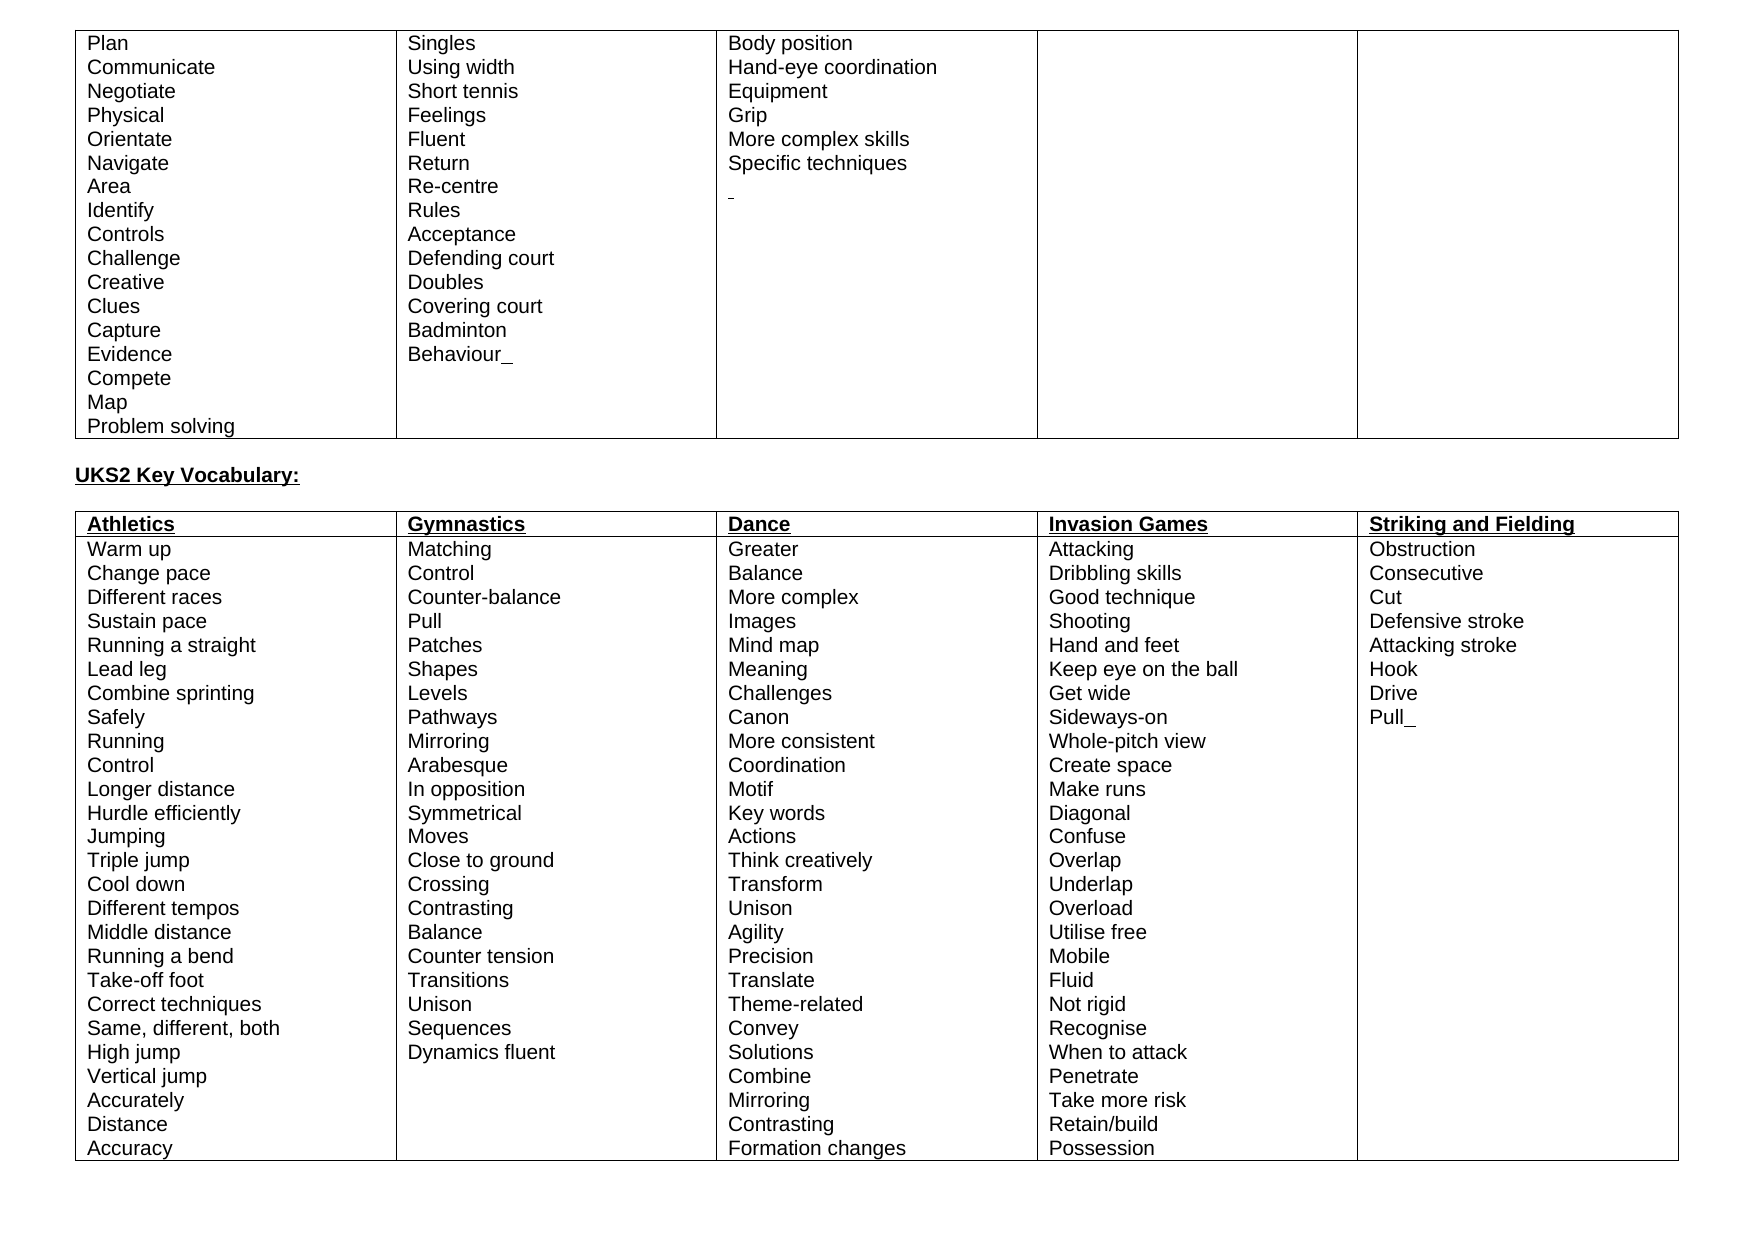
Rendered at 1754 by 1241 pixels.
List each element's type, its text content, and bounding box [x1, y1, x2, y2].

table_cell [397, 537, 716, 1160]
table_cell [717, 537, 1037, 1160]
text UKS2 Key Vocabulary: [75, 463, 1679, 487]
table_header Gymnastics [397, 512, 716, 536]
table_header Dance [717, 512, 1037, 536]
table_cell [1038, 537, 1357, 1160]
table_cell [717, 31, 1037, 438]
table_header Athletics [76, 512, 396, 536]
table_header Invasion Games [1038, 512, 1357, 536]
table_cell [1038, 31, 1357, 438]
table_cell [1358, 31, 1678, 438]
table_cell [1358, 537, 1678, 1160]
table_header Striking and Fielding [1358, 512, 1678, 536]
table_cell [76, 537, 396, 1160]
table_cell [76, 31, 396, 438]
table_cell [397, 31, 716, 438]
